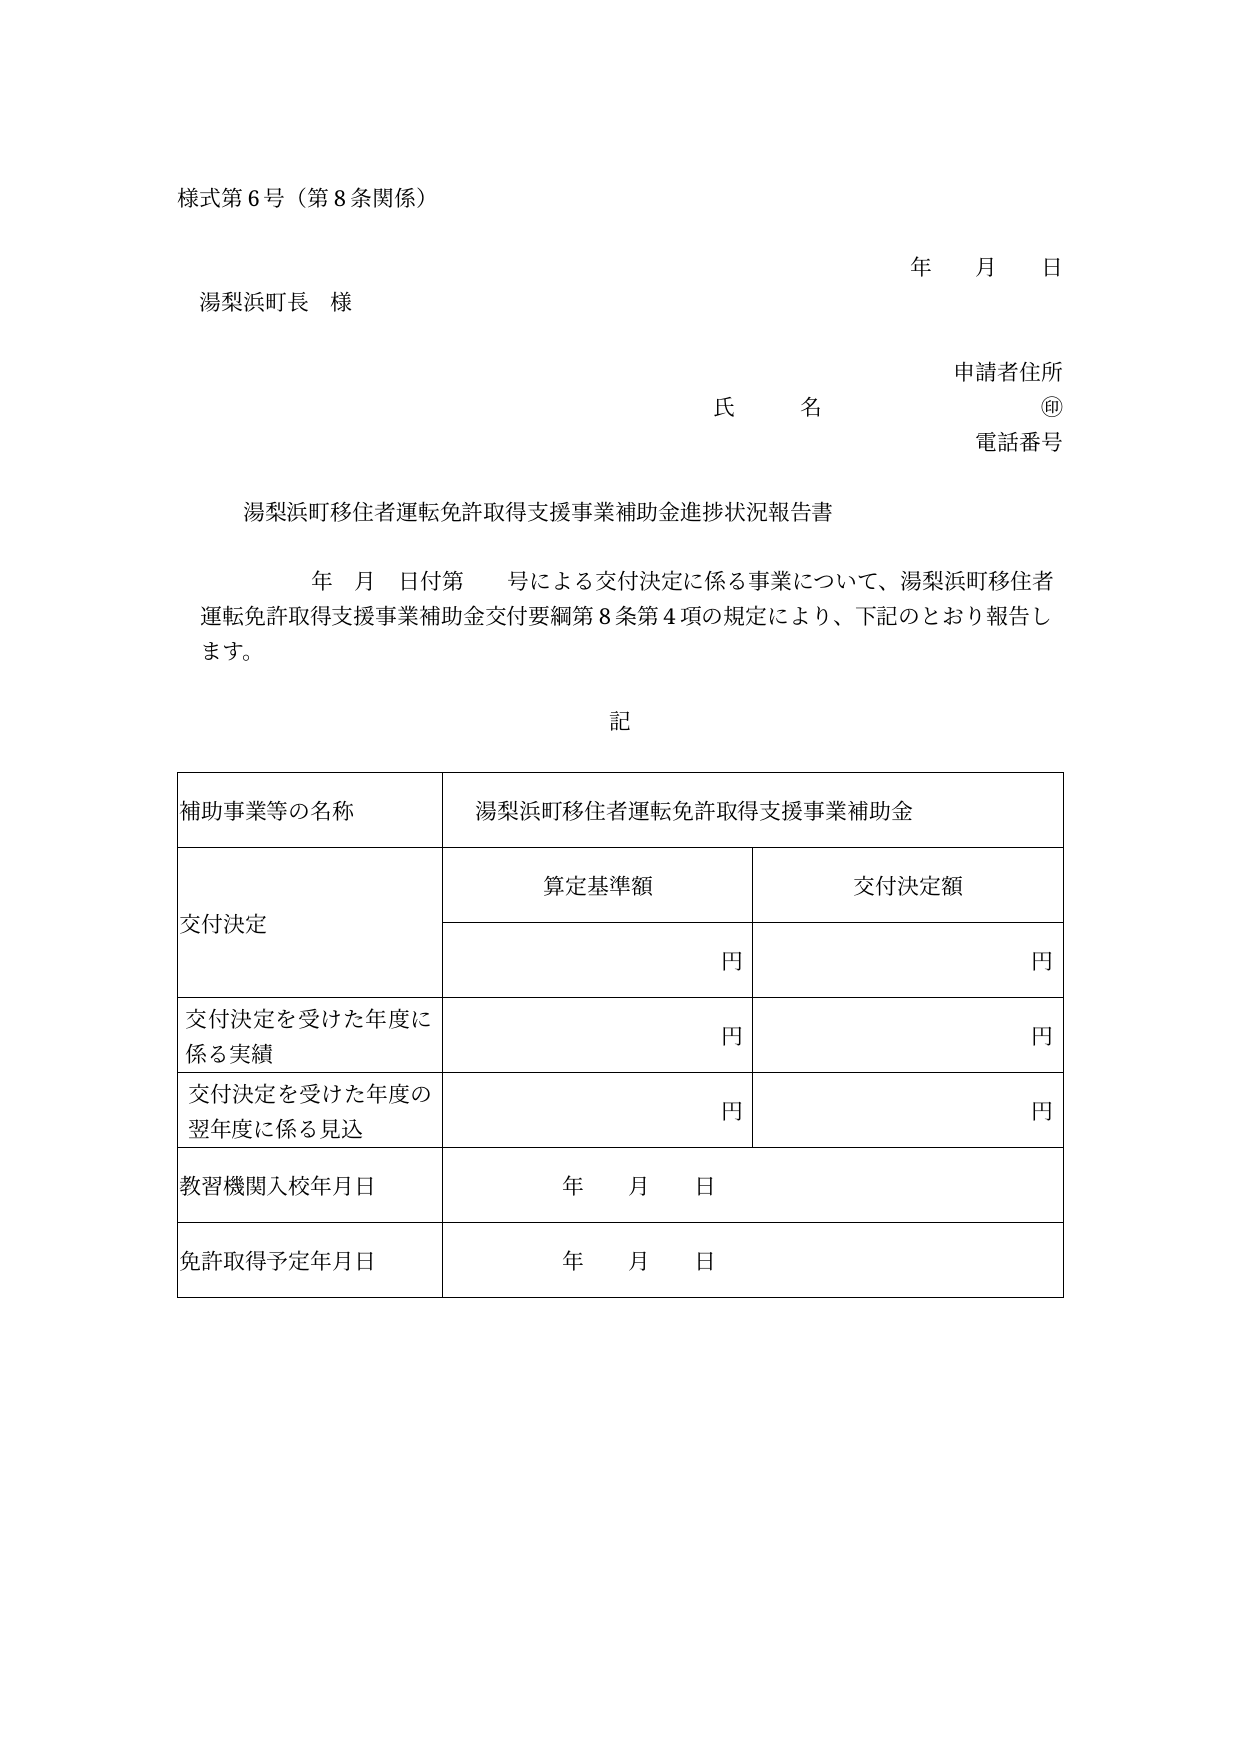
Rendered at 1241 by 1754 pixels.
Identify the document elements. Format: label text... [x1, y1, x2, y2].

text 湯梨浜町移住者運転免許取得支援事業補助金進捗状況報告書 [177, 493, 1063, 528]
table_cell 教習機関入校年月日 [178, 1148, 442, 1222]
text 電話番号 [179, 423, 1063, 458]
table_cell 円 [753, 998, 1063, 1072]
table_cell 年 月 日 [443, 1223, 1063, 1297]
table_cell 年 月 日 [443, 1148, 1063, 1222]
table_cell 円 [443, 923, 752, 997]
table_cell 免許取得予定年月日 [178, 1223, 442, 1297]
table_cell 円 [443, 1073, 752, 1147]
table_cell 交付決定を受けた年度の翌年度に係る見込 [178, 1073, 442, 1147]
text 申請者住所 [177, 353, 1063, 388]
table_cell 算定基準額 [443, 848, 752, 922]
table_cell 円 [443, 998, 752, 1072]
table_cell 交付決定 [178, 848, 442, 997]
text 年 月 日付第 号による交付決定に係る事業について、湯梨浜町移住者運転免許取得支援事業補助金交付要綱第8条第4項の規定により、下記のとおり報告します。 [179, 563, 1063, 668]
table_cell 円 [753, 923, 1063, 997]
table_header 補助事業等の名称 [178, 773, 442, 847]
text 記 [177, 702, 1063, 737]
text 氏 名 ㊞ [177, 388, 1063, 423]
text 様式第6号（第8条関係） [177, 179, 1063, 214]
table_cell 交付決定額 [753, 848, 1063, 922]
text 年 月 日 [179, 249, 1063, 284]
table_header 湯梨浜町移住者運転免許取得支援事業補助金 [443, 773, 1063, 847]
text 湯梨浜町長 様 [177, 284, 1063, 319]
table_cell 円 [753, 1073, 1063, 1147]
table_cell 交付決定を受けた年度に係る実績 [178, 998, 442, 1072]
